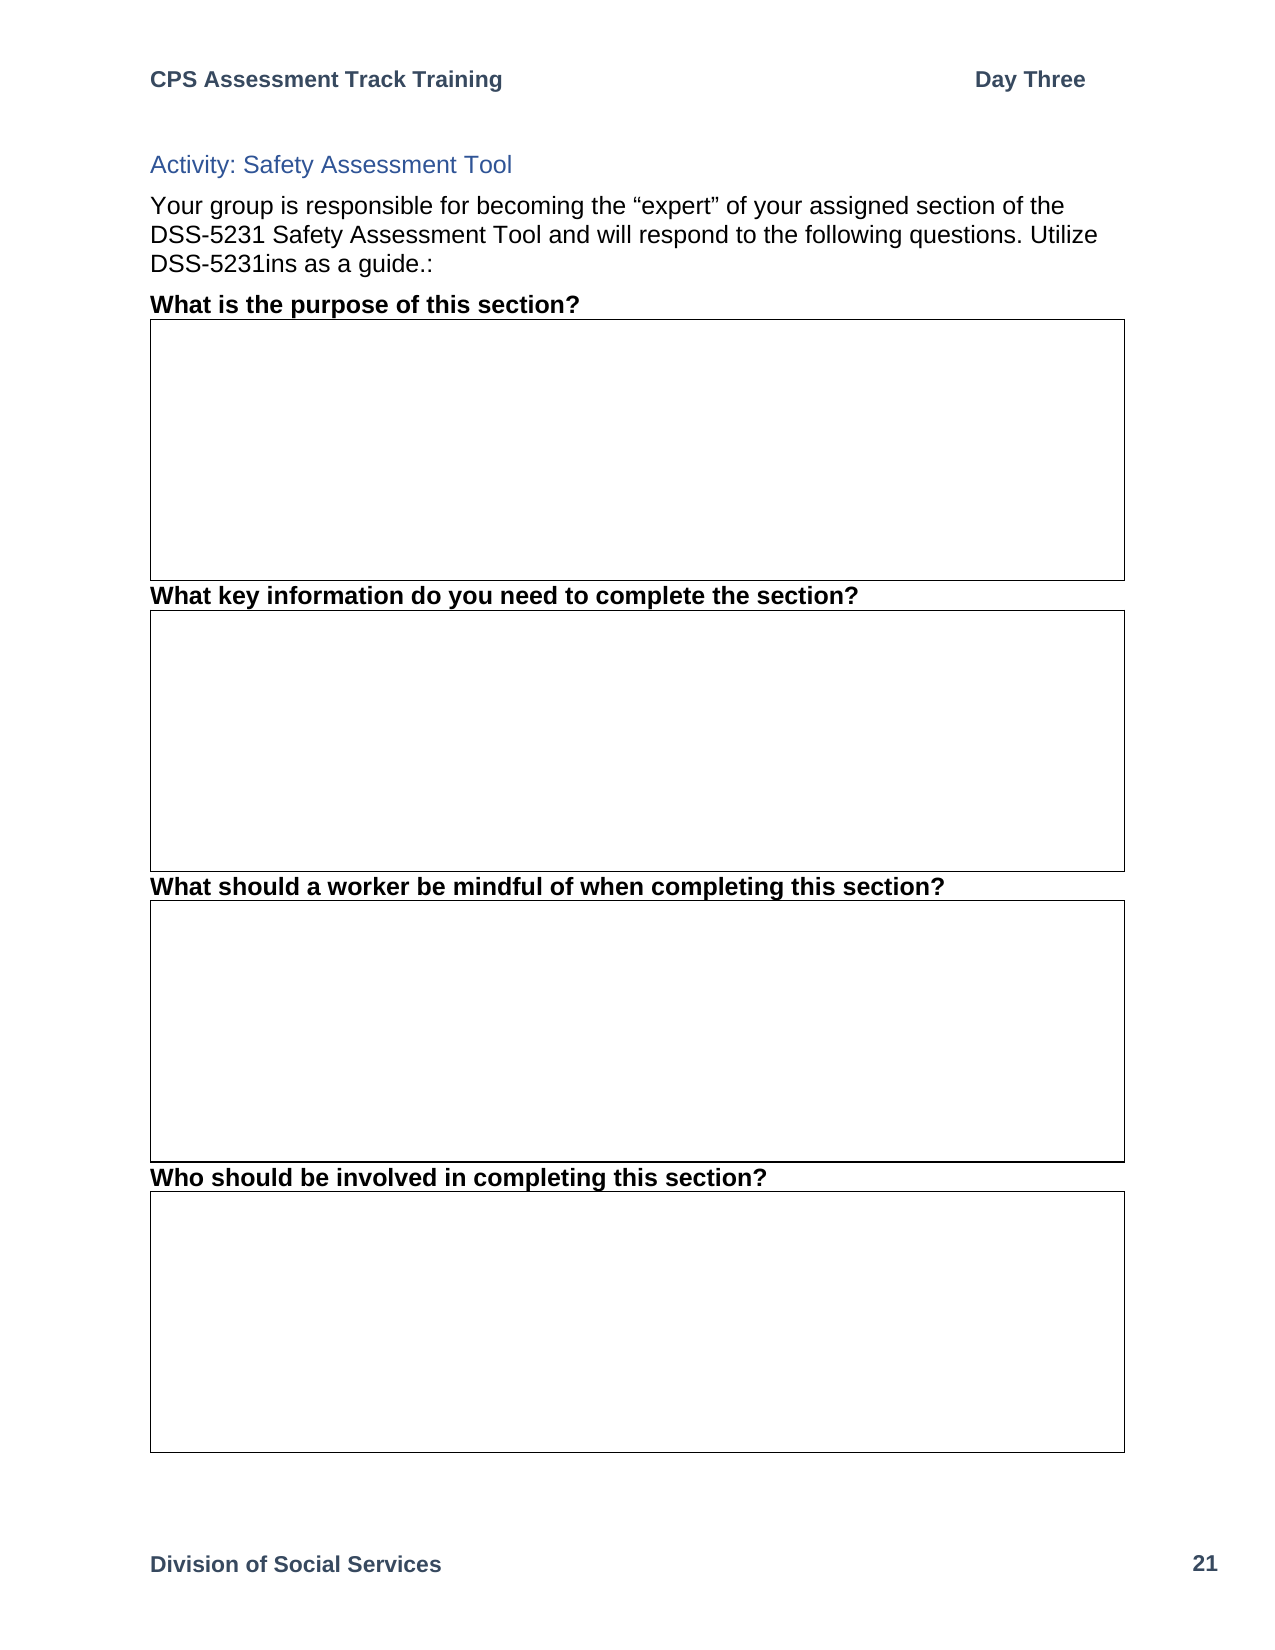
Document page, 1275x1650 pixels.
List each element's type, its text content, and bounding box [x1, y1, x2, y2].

table_header [151, 611, 1124, 871]
text Who should be involved in completing this section? [150, 1163, 1125, 1191]
text What should a worker be mindful of when completing this section? [150, 872, 1125, 900]
text What is the purpose of this section? [150, 290, 1125, 319]
subtitle Activity: Safety Assessment Tool [150, 150, 1125, 179]
table_header [151, 1192, 1124, 1452]
text What key information do you need to complete the section? [150, 581, 1125, 609]
text Your group is responsible for becoming the “expert” of your assigned section of the DSS-5231 Safety Assessment Tool and will respond to the following questions. Utilize DSS-5231ins as a guide.: [150, 191, 1125, 277]
table_header [151, 901, 1124, 1161]
table_header [151, 320, 1124, 580]
